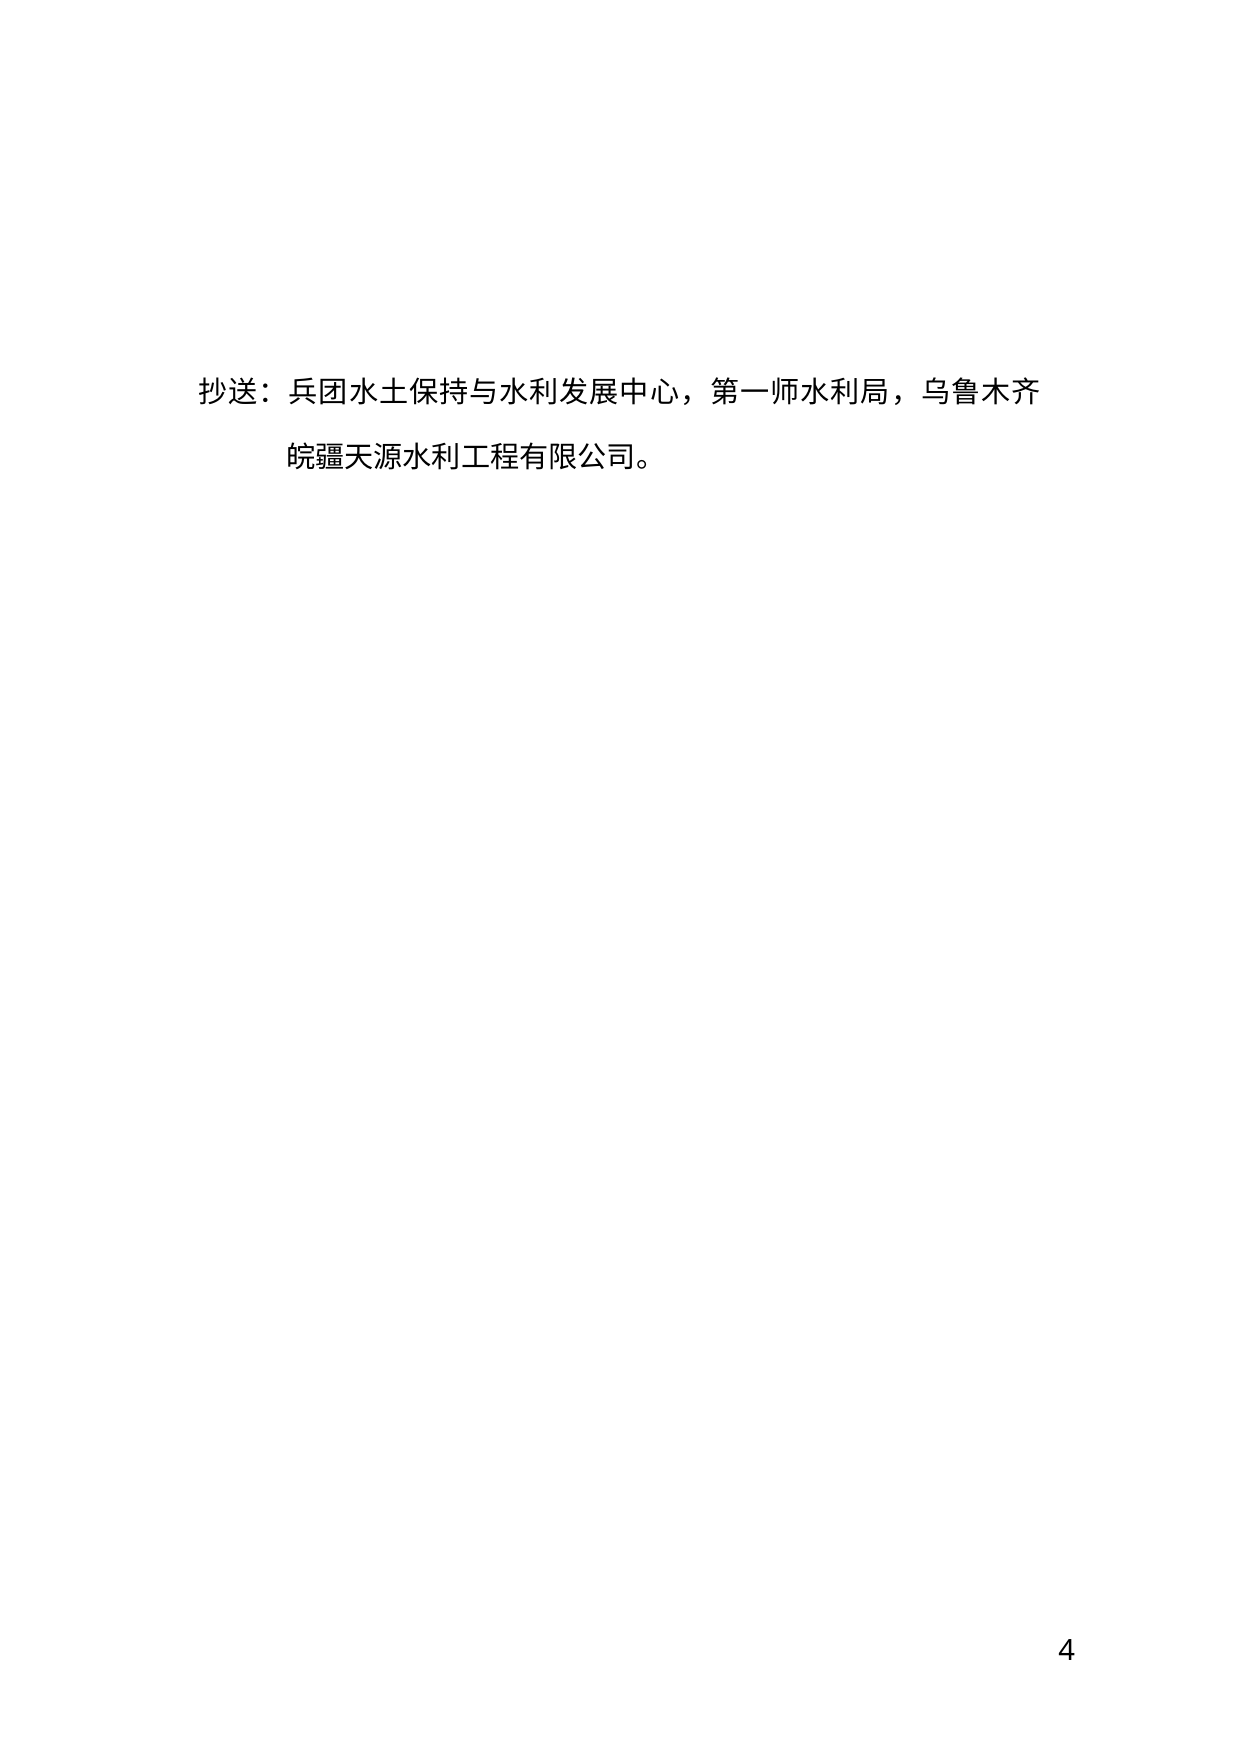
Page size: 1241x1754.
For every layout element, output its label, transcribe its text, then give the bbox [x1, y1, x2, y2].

text 抄送：兵团水土保持与水利发展中心，第一师水利局，乌鲁木齐皖疆天源水利工程有限公司。 [198, 357, 1042, 487]
